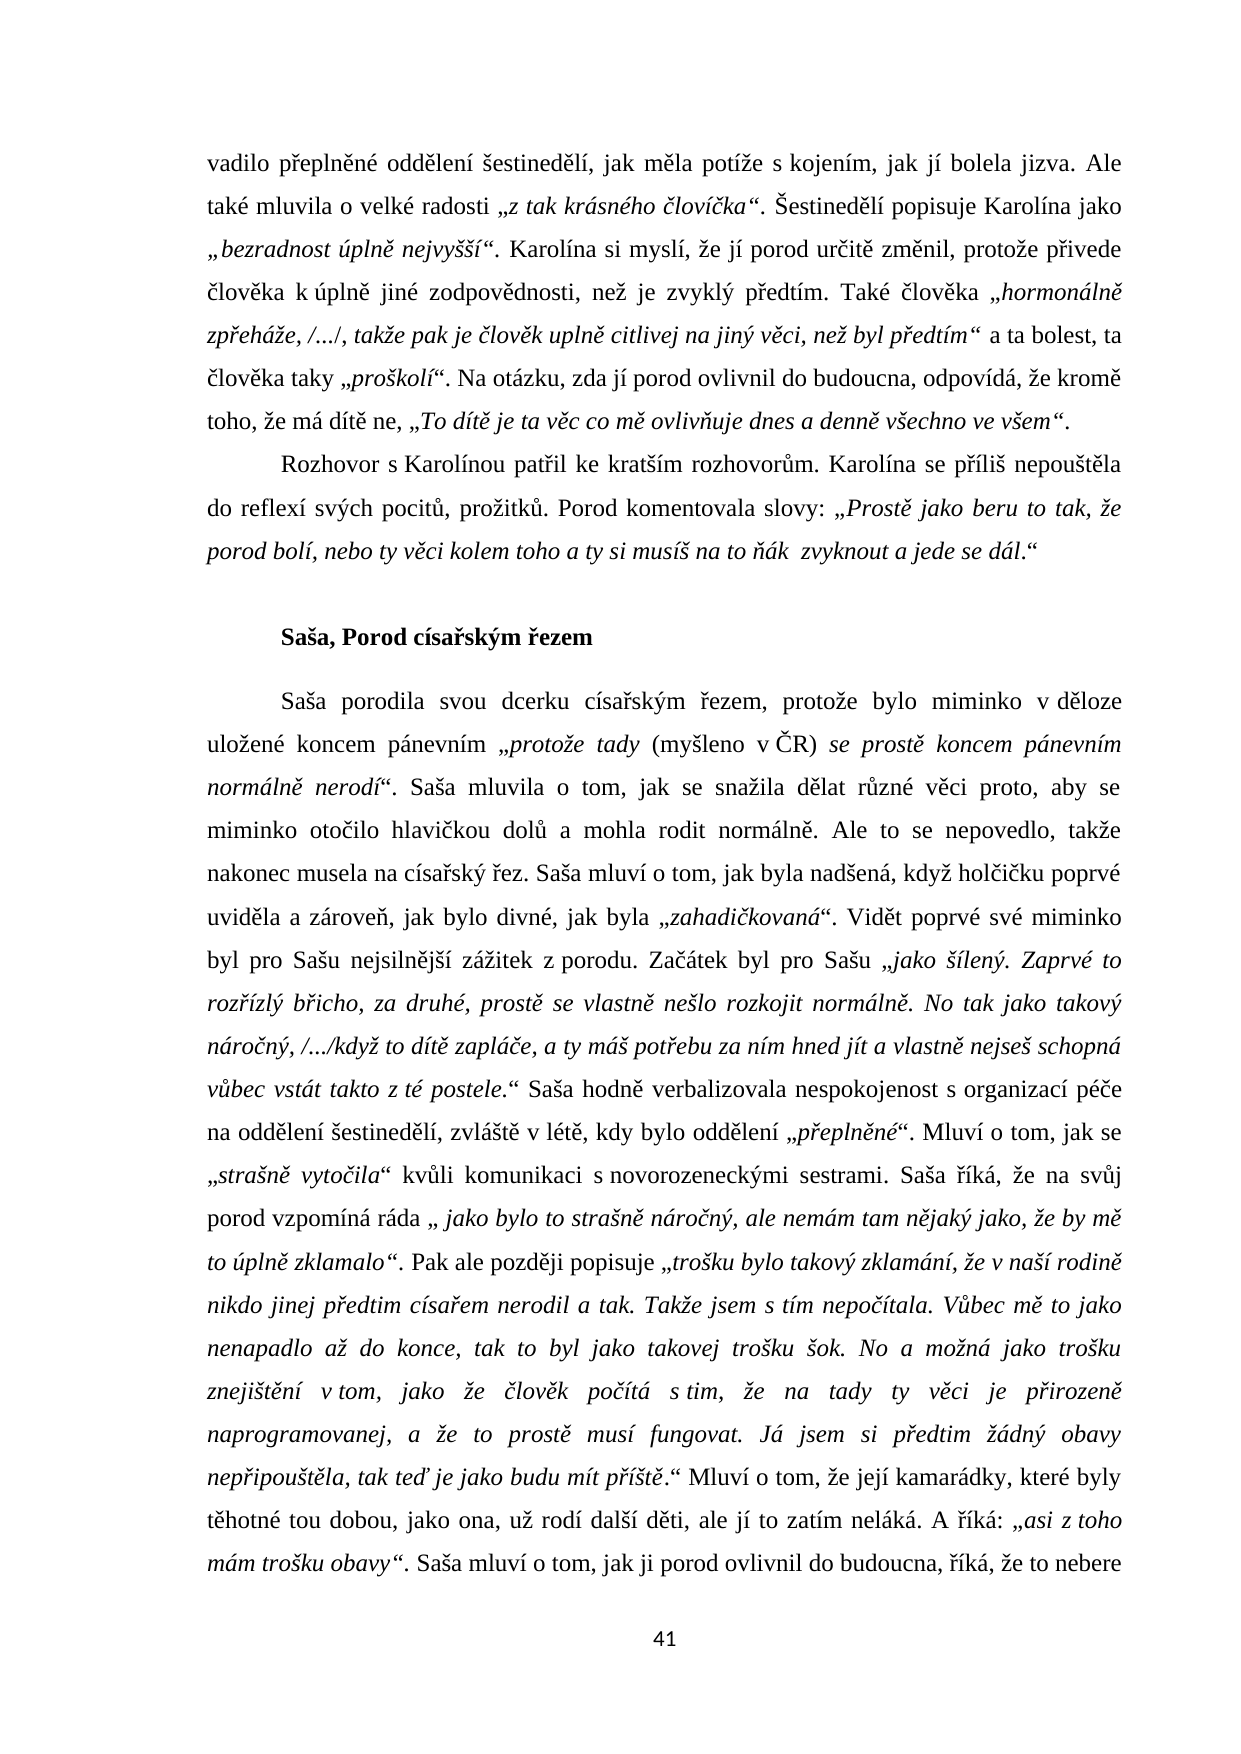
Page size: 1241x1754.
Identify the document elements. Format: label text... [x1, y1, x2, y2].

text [207, 148, 1122, 435]
text Saša, Porod císařským řezem [207, 622, 1122, 651]
text Rozhovor s Karolínou patřil ke kratším rozhovorům. Karolína se příliš nepouštěla do reflexí svých pocitů, prožitků. Porod komentovala slovy: „Prostě jako beru to tak, že porod bolí, nebo ty věci kolem toho a ty si musíš na to ňák zvyknout a jede se dál.“ [207, 449, 1122, 564]
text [207, 686, 1122, 1577]
